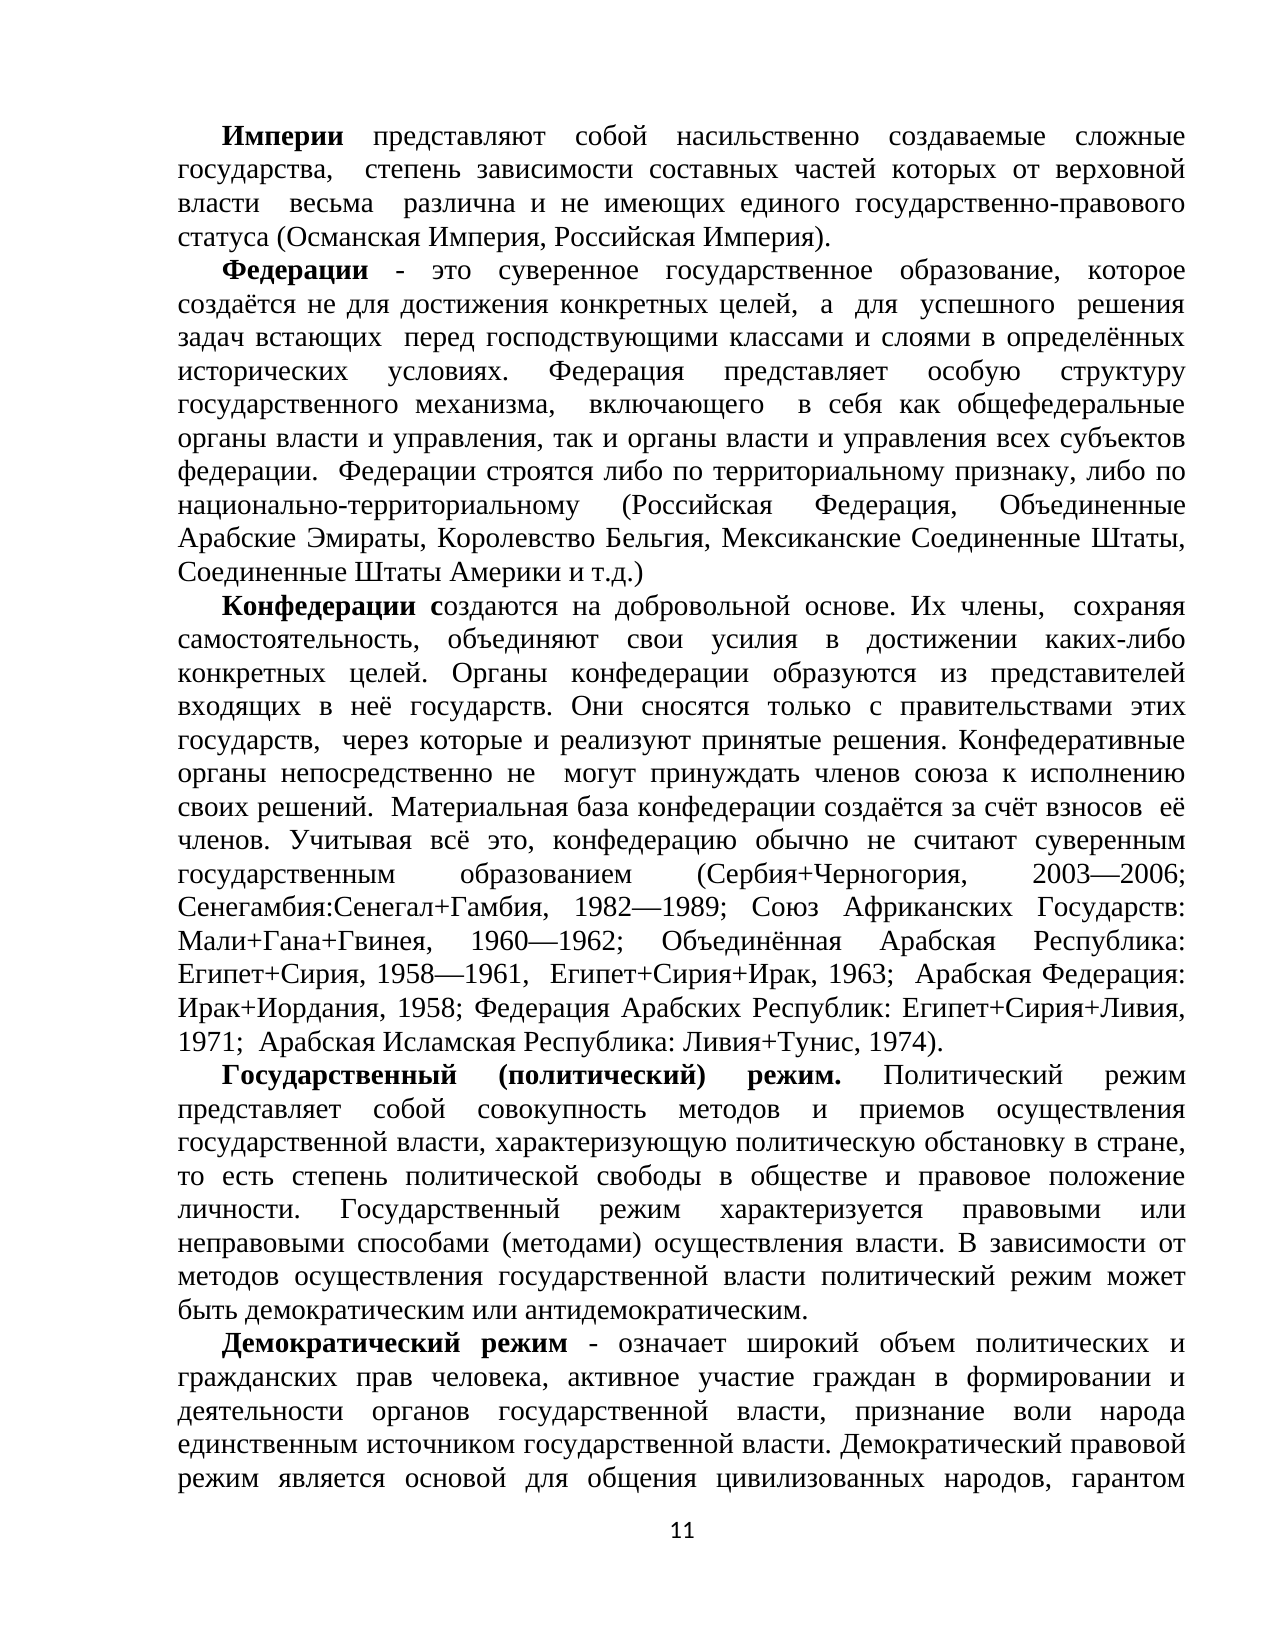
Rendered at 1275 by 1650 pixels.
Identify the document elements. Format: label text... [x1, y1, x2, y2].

text Федерации - это суверенное государственное образование, которое создаётся не для достижения конкретных целей, а для успешного решения задач встающих перед господствующими классами и слоями в определённых исторических условиях. Федерация представляет особую структуру государственного механизма, включающего в себя как общефедеральные органы власти и управления, так и органы власти и управления всех субъектов федерации. Федерации строятся либо по территориальному признаку, либо по национально-территориальному (Российская Федерация, Объединенные Арабские Эмираты, Королевство Бельгия, Мексиканские Соединенные Штаты, Соединенные Штаты Америки и т.д.) [177, 252, 1186, 588]
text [177, 1326, 1186, 1493]
text Империи представляют собой насильственно создаваемые сложные государства, степень зависимости составных частей которых от верховной власти весьма различна и не имеющих единого государственно-правового статуса (Османская Империя, Российская Империя). [177, 118, 1186, 252]
text Государственный (политический) режим. Политический режим представляет собой совокупность методов и приемов осуществления государственной власти, характеризующую политическую обстановку в стране, то есть степень политической свободы в обществе и правовое положение личности. Государственный режим характеризуется правовыми или неправовыми способами (методами) осуществления власти. В зависимости от методов осуществления государственной власти политический режим может быть демократическим или антидемократическим. [177, 1057, 1186, 1326]
text Конфедерации создаются на добровольной основе. Их члены, сохраняя самостоятельность, объединяют свои усилия в достижении каких-либо конкретных целей. Органы конфедерации образуются из представителей входящих в неё государств. Они сносятся только с правительствами этих государств, через которые и реализуют принятые решения. Конфедеративные органы непосредственно не могут принуждать членов союза к исполнению своих решений. Материальная база конфедерации создаётся за счёт взносов её членов. Учитывая всё это, конфедерацию обычно не считают суверенным государственным образованием (Сербия+Черногория, 2003—2006; Сенегамбия:Сенегал+Гамбия, 1982—1989; Союз Африканских Государств: Мали+Гана+Гвинея, 1960—1962; Объединённая Арабская Республика: Египет+Сирия, 1958—1961, Египет+Сирия+Ирак, 1963; Арабская Федерация: Ирак+Иордания, 1958; Федерация Арабских Республик: Египет+Сирия+Ливия, 1971; Арабская Исламская Республика: Ливия+Тунис, 1974). [177, 588, 1186, 1057]
